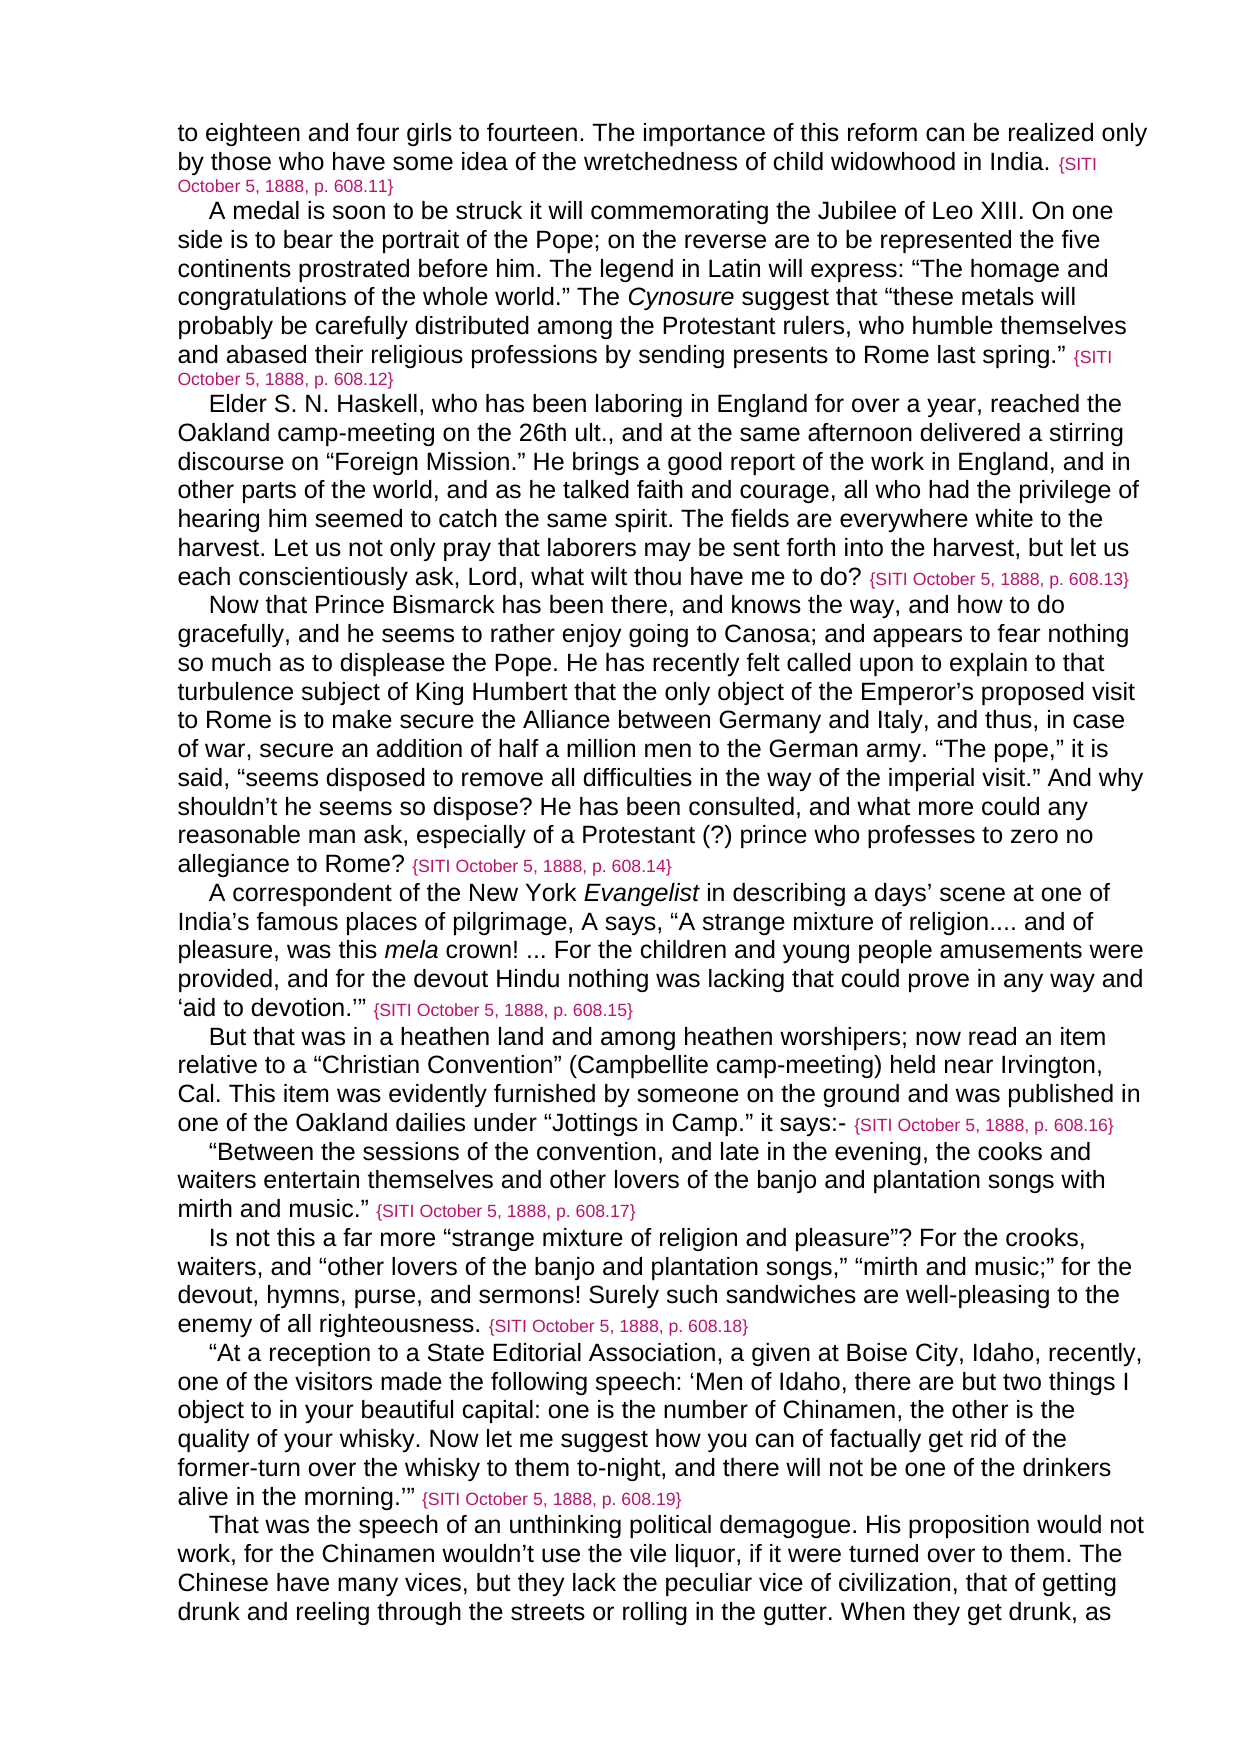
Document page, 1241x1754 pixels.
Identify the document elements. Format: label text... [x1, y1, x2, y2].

text “At a reception to a State Editorial Association, a given at Boise City, Idaho, recently, one of the visitors made the following speech: ‘Men of Idaho, there are but two things I object to in your beautiful capital: one is the number of Chinamen, the other is the quality of your whisky. Now let me suggest how you can of factually get rid of the former-turn over the whisky to them to-night, and there will not be one of the drinkers alive in the morning.’” {SITI October 5, 1888, p. 608.19} [177, 1338, 1152, 1510]
text Elder S. N. Haskell, who has been laboring in England for over a year, reached the Oakland camp-meeting on the 26th ult., and at the same afternoon delivered a stirring discourse on “Foreign Mission.” He brings a good report of the work in England, and in other parts of the world, and as he talked faith and courage, all who had the privilege of hearing him seemed to catch the same spirit. The fields are everywhere white to the harvest. Let us not only pray that laborers may be sent forth into the harvest, but let us each conscientiously ask, Lord, what wilt thou have me to do? {SITI October 5, 1888, p. 608.13} [177, 389, 1152, 590]
text A correspondent of the New York Evangelist in describing a days’ scene at one of India’s famous places of pilgrimage, A says, “A strange mixture of religion.... and of pleasure, was this mela crown! ... For the children and young people amusements were provided, and for the devout Hindu nothing was lacking that could prove in any way and ‘aid to devotion.’” {SITI October 5, 1888, p. 608.15} [177, 878, 1152, 1021]
text But that was in a heathen land and among heathen worshipers; now read an item relative to a “Christian Convention” (Campbellite camp-meeting) held near Irvington, Cal. This item was evidently furnished by someone on the ground and was published in one of the Oakland dailies under “Jottings in Camp.” it says:- {SITI October 5, 1888, p. 608.16} [177, 1021, 1152, 1136]
text Is not this a far more “strange mixture of religion and pleasure”? For the crooks, waiters, and “other lovers of the banjo and plantation songs,” “mirth and music;” for the devout, hymns, purse, and sermons! Surely such sandwiches are well-pleasing to the enemy of all righteousness. {SITI October 5, 1888, p. 608.18} [177, 1223, 1152, 1338]
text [177, 118, 1152, 196]
text Now that Prince Bismarck has been there, and knows the way, and how to do gracefully, and he seems to rather enjoy going to Canosa; and appears to fear nothing so much as to displease the Pope. He has recently felt called upon to explain to that turbulence subject of King Humbert that the only object of the Emperor’s proposed visit to Rome is to make secure the Alliance between Germany and Italy, and thus, in case of war, secure an addition of half a million men to the German army. “The pope,” it is said, “seems disposed to remove all difficulties in the way of the imperial visit.” And why shouldn’t he seems so dispose? He has been consulted, and what more could any reasonable man ask, especially of a Protestant (?) prince who professes to zero no allegiance to Rome? {SITI October 5, 1888, p. 608.14} [177, 590, 1152, 878]
text A medal is soon to be struck it will commemorating the Jubilee of Leo XIII. On one side is to bear the portrait of the Pope; on the reverse are to be represented the five continents prostrated before him. The legend in Latin will express: “The homage and congratulations of the whole world.” The Cynosure suggest that “these metals will probably be carefully distributed among the Protestant rulers, who humble themselves and abased their religious professions by sending presents to Rome last spring.” {SITI October 5, 1888, p. 608.12} [177, 196, 1152, 389]
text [177, 1510, 1152, 1625]
text “Between the sessions of the convention, and late in the evening, the cooks and waiters entertain themselves and other lovers of the banjo and plantation songs with mirth and music.” {SITI October 5, 1888, p. 608.17} [177, 1136, 1152, 1223]
